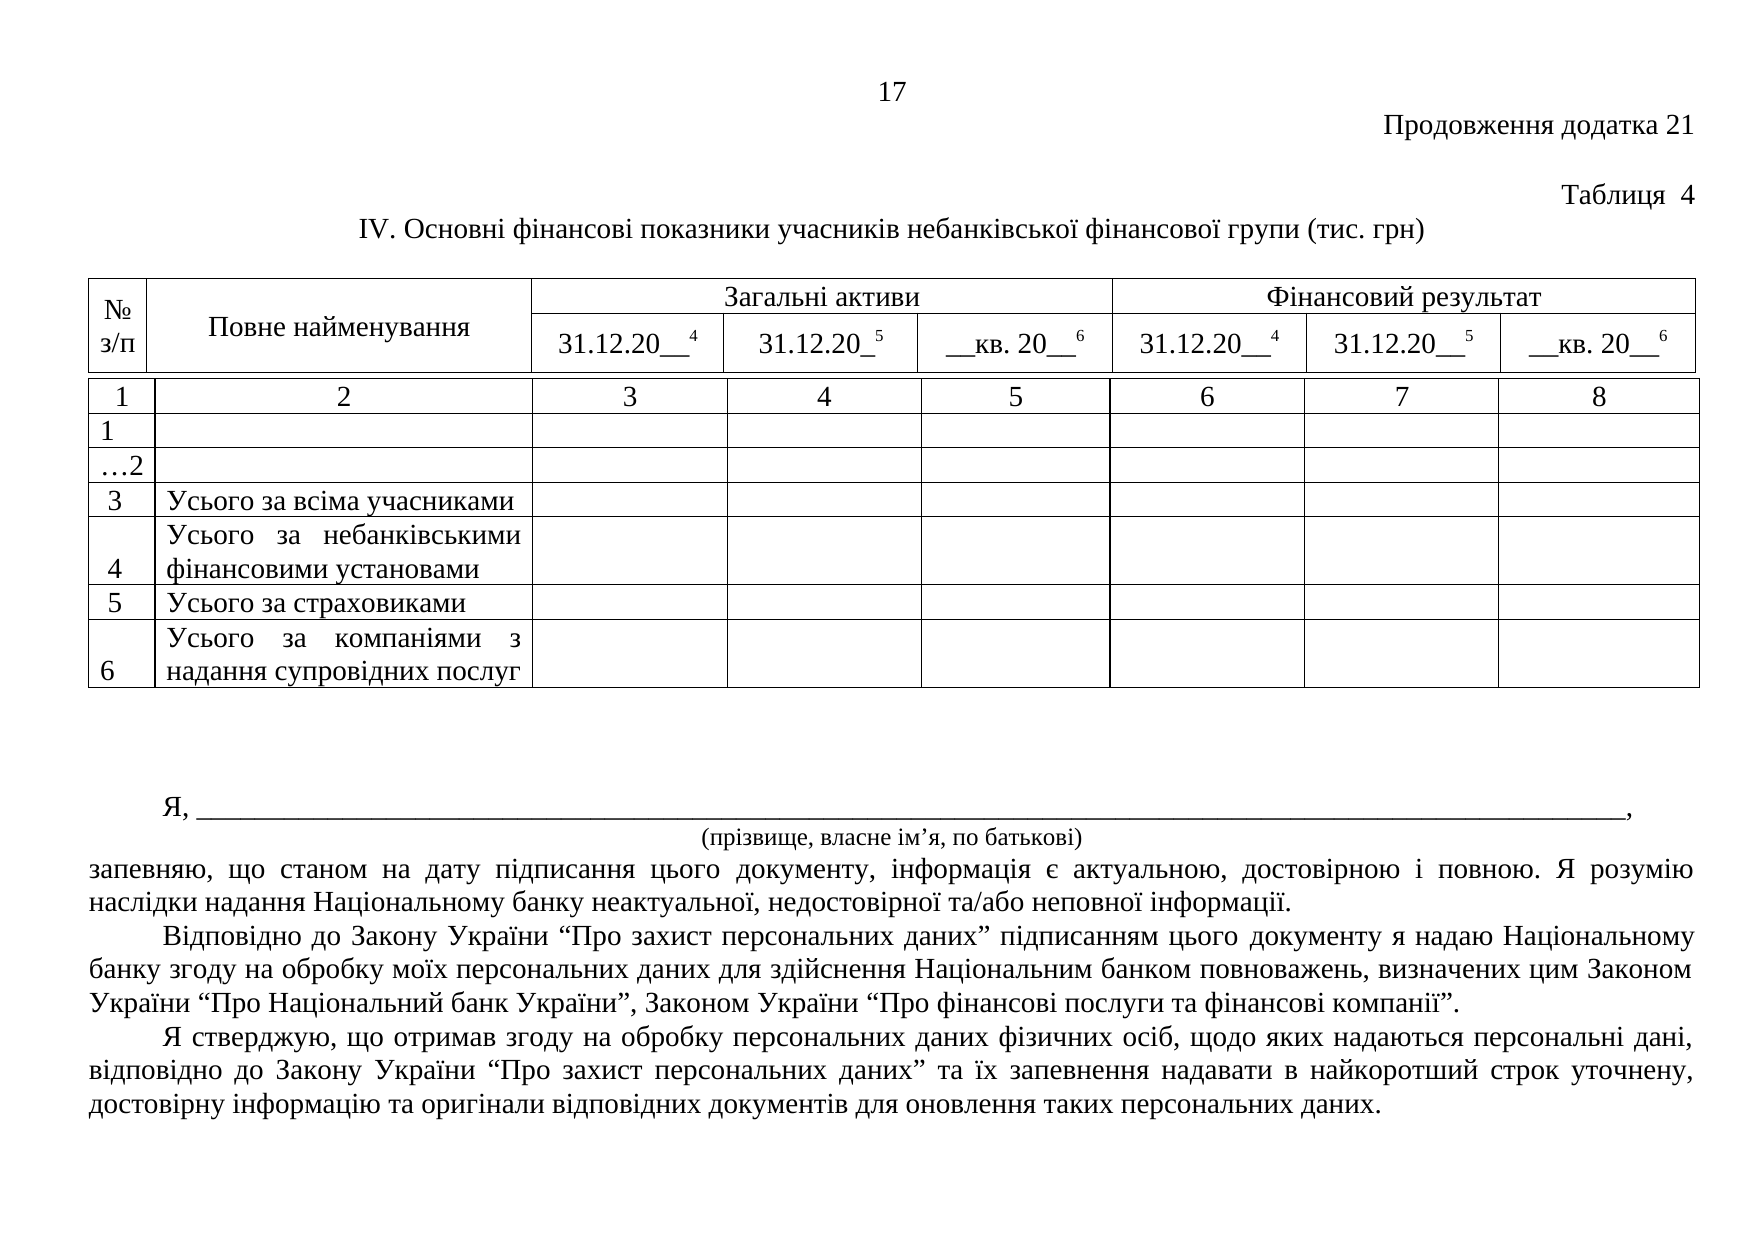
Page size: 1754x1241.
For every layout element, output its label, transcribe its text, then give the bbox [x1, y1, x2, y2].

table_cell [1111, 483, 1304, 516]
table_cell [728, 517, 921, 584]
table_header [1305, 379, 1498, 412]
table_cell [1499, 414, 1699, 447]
text Я стверджую, що отримав згоду на обробку персональних даних фізичних осіб, щодо яких надаються персональні дані, відповідно до Закону України “Про захист персональних даних” та їх запевнення надавати в найкоротший строк уточнену, достовірну інформацію та оригінали відповідних документів для оновлення таких персональних даних. [89, 1019, 1695, 1119]
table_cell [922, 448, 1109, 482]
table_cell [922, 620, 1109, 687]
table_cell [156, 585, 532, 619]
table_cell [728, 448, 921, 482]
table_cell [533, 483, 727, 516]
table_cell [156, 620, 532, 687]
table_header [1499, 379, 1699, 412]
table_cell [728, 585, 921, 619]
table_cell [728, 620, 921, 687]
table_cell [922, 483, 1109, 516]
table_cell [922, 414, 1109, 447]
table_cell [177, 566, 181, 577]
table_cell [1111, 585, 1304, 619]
text Я, __________________________________________________________________________________________________, [89, 789, 1695, 822]
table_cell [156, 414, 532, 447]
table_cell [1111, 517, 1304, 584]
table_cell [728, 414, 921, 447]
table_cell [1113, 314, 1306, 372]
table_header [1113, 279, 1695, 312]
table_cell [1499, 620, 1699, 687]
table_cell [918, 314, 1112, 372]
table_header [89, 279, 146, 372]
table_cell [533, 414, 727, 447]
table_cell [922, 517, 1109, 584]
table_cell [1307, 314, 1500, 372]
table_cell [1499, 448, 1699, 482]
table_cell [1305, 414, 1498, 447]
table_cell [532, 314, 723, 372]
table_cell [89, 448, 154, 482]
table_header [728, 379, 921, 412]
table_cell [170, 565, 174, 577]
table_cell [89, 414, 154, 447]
text Таблиця 4 [89, 177, 1695, 211]
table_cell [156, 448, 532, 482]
text ІV. Основні фінансові показники учасників небанківської фінансової групи (тис. грн) [89, 211, 1695, 244]
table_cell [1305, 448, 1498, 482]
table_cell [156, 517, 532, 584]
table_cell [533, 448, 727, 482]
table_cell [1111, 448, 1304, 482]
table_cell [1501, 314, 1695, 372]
text Відповідно до Закону України “Про захист персональних даних” підписанням цього документу я надаю Національному банку згоду на обробку моїх персональних даних для здійснення Національним банком повноважень, визначених цим Законом України “Про Національний банк України”, Законом України “Про фінансові послуги та фінансові компанії”. [89, 918, 1695, 1019]
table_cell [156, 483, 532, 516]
text запевняю, що станом на дату підписання цього документу, інформація є актуальною, достовірною і повною. Я розумію наслідки надання Національному банку неактуальної, недостовірної та/або неповної інформації. [89, 851, 1695, 918]
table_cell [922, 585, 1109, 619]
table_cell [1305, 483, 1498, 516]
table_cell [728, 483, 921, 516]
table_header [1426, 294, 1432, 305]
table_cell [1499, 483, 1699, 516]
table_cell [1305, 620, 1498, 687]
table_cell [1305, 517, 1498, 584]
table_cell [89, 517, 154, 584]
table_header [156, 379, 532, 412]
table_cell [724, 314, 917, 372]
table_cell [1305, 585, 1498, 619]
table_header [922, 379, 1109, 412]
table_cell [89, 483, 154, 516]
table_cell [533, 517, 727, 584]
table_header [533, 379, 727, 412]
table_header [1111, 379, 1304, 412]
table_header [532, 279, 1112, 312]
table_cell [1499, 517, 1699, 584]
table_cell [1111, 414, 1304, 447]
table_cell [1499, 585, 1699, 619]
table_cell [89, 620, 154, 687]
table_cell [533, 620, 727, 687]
text (прізвище, власне ім’я, по батькові) [89, 822, 1695, 851]
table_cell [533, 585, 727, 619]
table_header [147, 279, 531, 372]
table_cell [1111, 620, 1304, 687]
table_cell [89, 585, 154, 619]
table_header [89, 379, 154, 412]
